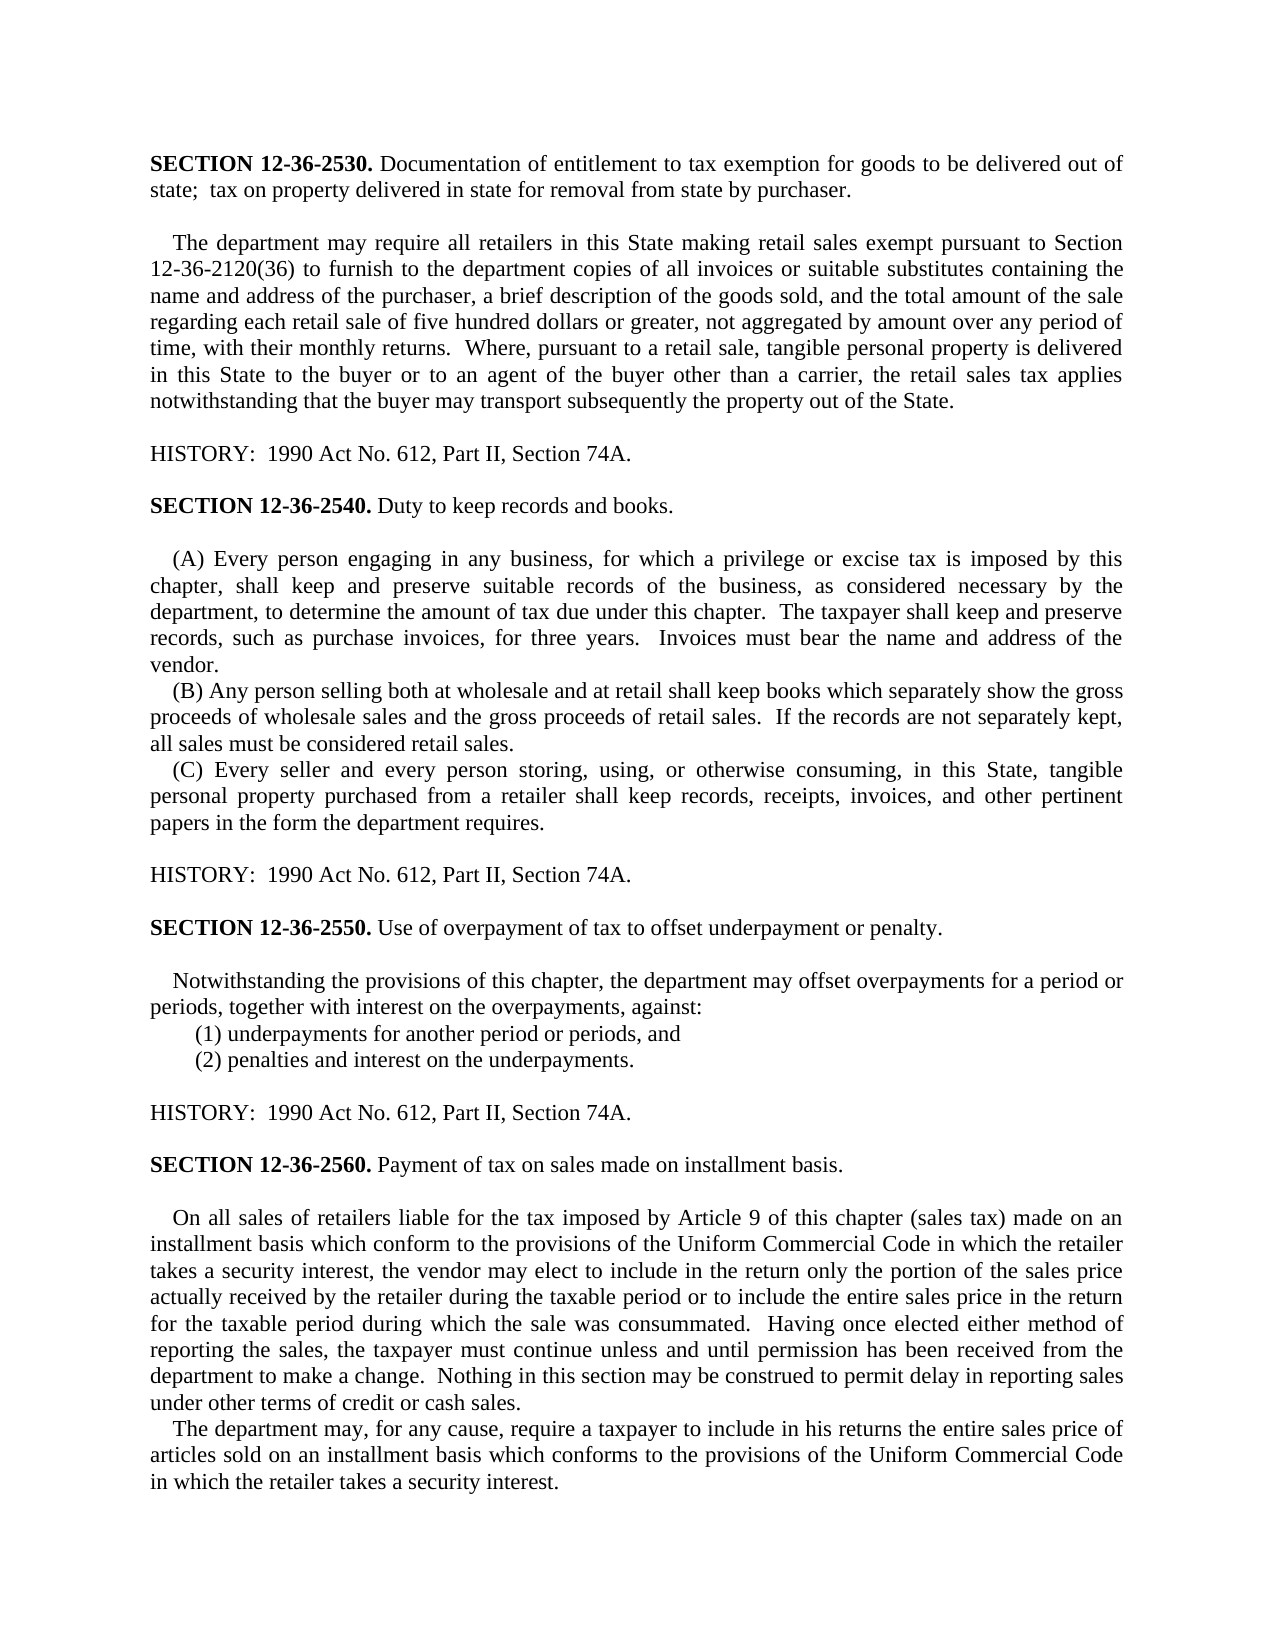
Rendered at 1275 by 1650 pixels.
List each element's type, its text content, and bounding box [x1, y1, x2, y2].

text (B) Any person selling both at wholesale and at retail shall keep books which separately show the gross proceeds of wholesale sales and the gross proceeds of retail sales. If the records are not separately kept, all sales must be considered retail sales. [150, 677, 1125, 756]
text SECTION 12-36-2560. Payment of tax on sales made on installment basis. [150, 1151, 1125, 1178]
text On all sales of retailers liable for the tax imposed by Article 9 of this chapter (sales tax) made on an installment basis which conform to the provisions of the Uniform Commercial Code in which the retailer takes a security interest, the vendor may elect to include in the return only the portion of the sales price actually received by the retailer during the taxable period or to include the entire sales price in the return for the taxable period during which the sale was consummated. Having once elected either method of reporting the sales, the taxpayer must continue unless and until permission has been received from the department to make a change. Nothing in this section may be construed to permit delay in reporting sales under other terms of credit or cash sales. [150, 1204, 1125, 1415]
text (C) Every seller and every person storing, using, or otherwise consuming, in this State, tangible personal property purchased from a retailer shall keep records, receipts, invoices, and other pertinent papers in the form the department requires. [150, 756, 1125, 835]
text HISTORY: 1990 Act No. 612, Part II, Section 74A. [150, 440, 1125, 466]
text SECTION 12-36-2550. Use of overpayment of tax to offset underpayment or penalty. [150, 914, 1125, 941]
text Notwithstanding the provisions of this chapter, the department may offset overpayments for a period or periods, together with interest on the overpayments, against: [150, 967, 1125, 1020]
text The department may, for any cause, require a taxpayer to include in his returns the entire sales price of articles sold on an installment basis which conforms to the provisions of the Uniform Commercial Code in which the retailer takes a security interest. [150, 1415, 1125, 1494]
text SECTION 12-36-2540. Duty to keep records and books. [150, 493, 1125, 519]
text (1) underpayments for another period or periods, and [150, 1020, 1125, 1046]
text SECTION 12-36-2530. Documentation of entitlement to tax exemption for goods to be delivered out of state; tax on property delivered in state for removal from state by purchaser. [150, 150, 1125, 203]
text HISTORY: 1990 Act No. 612, Part II, Section 74A. [150, 1099, 1125, 1125]
text (2) penalties and interest on the underpayments. [150, 1046, 1125, 1072]
text (A) Every person engaging in any business, for which a privilege or excise tax is imposed by this chapter, shall keep and preserve suitable records of the business, as considered necessary by the department, to determine the amount of tax due under this chapter. The taxpayer shall keep and preserve records, such as purchase invoices, for three years. Invoices must bear the name and address of the vendor. [150, 545, 1125, 677]
text The department may require all retailers in this State making retail sales exempt pursuant to Section 12-36-2120(36) to furnish to the department copies of all invoices or suitable substitutes containing the name and address of the purchaser, a brief description of the goods sold, and the total amount of the sale regarding each retail sale of five hundred dollars or greater, not aggregated by amount over any period of time, with their monthly returns. Where, pursuant to a retail sale, tangible personal property is delivered in this State to the buyer or to an agent of the buyer other than a carrier, the retail sales tax applies notwithstanding that the buyer may transport subsequently the property out of the State. [150, 229, 1125, 413]
text HISTORY: 1990 Act No. 612, Part II, Section 74A. [150, 862, 1125, 888]
